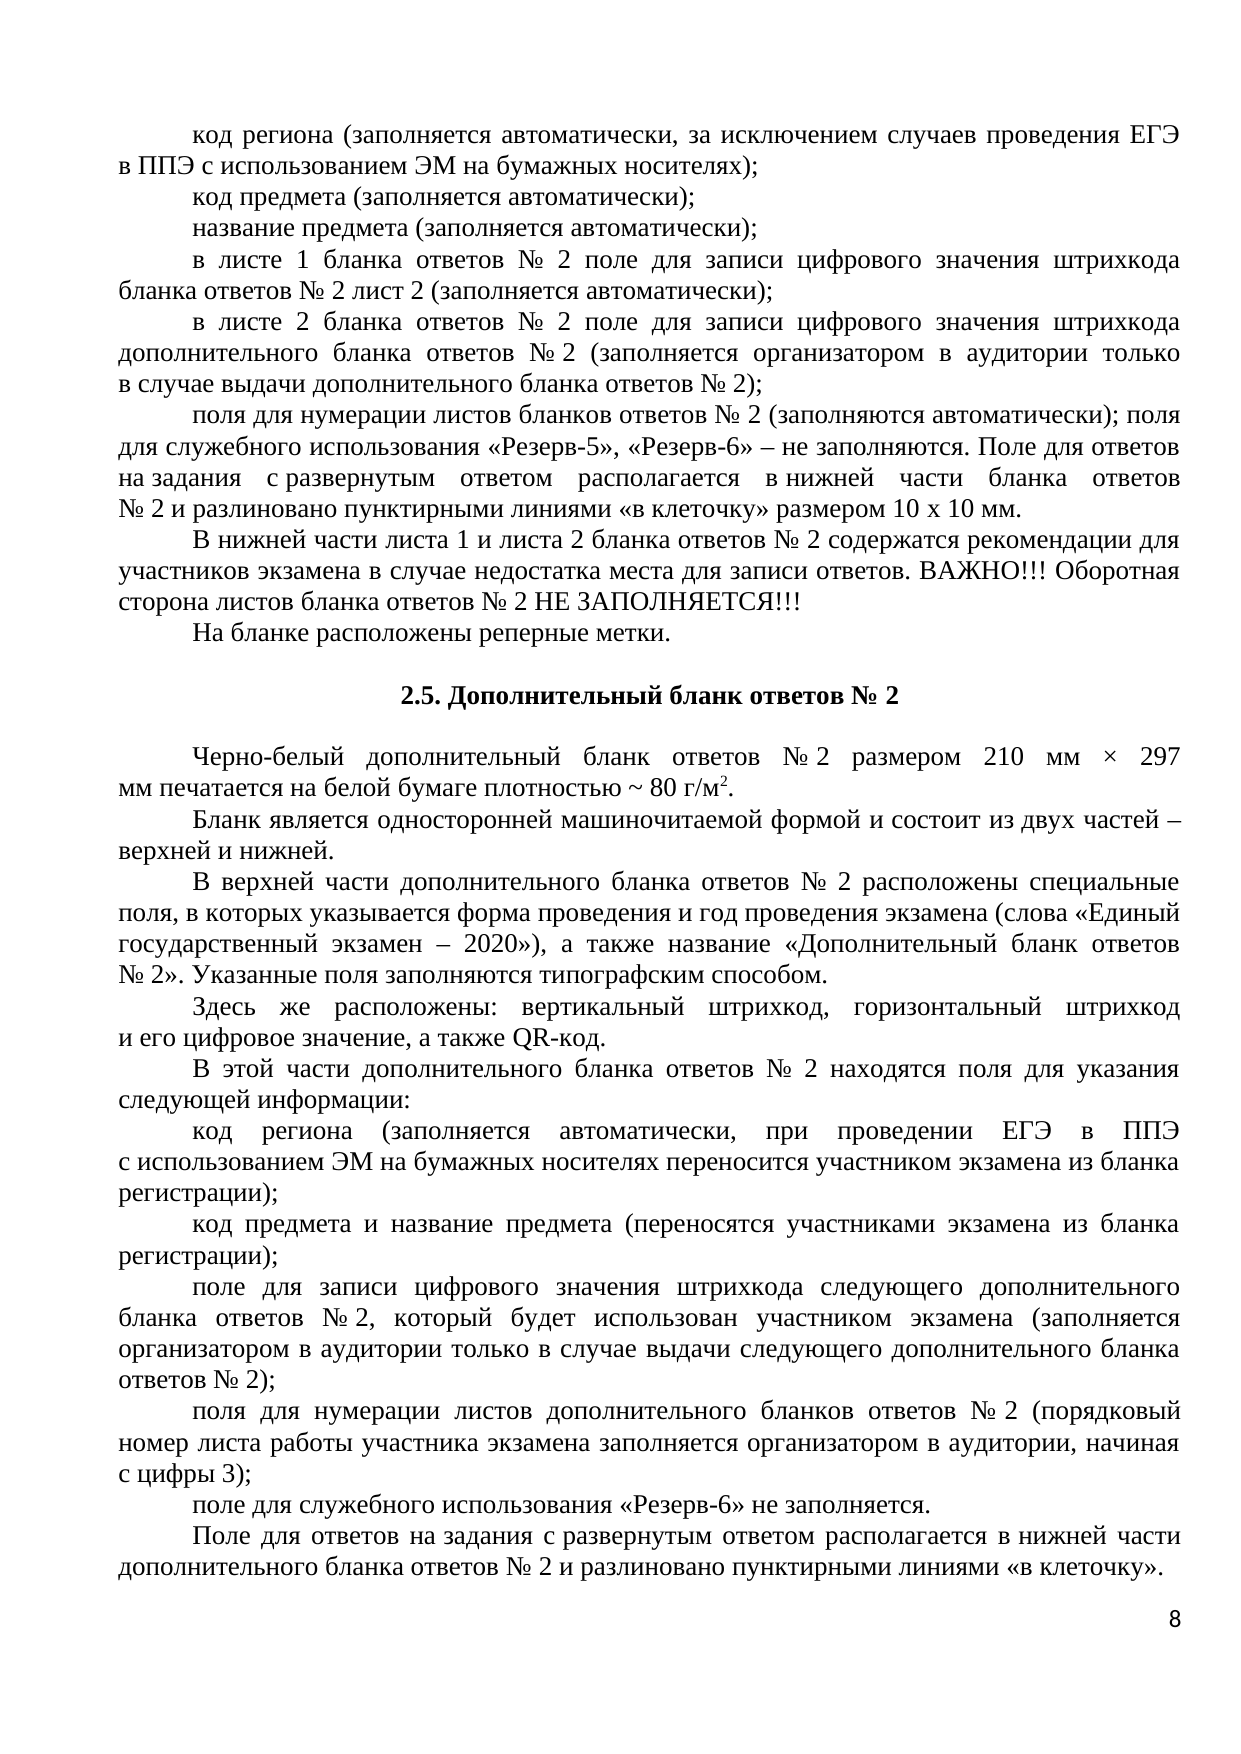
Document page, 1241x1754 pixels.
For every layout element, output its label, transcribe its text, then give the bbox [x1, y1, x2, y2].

text В этой части дополнительного бланка ответов № 2 находятся поля для указания следующей информации: [118, 1052, 1181, 1114]
text поля для нумерации листов дополнительного бланков ответов № 2 (порядковый номер листа работы участника экзамена заполняется организатором в аудитории, начиная с цифры 3); [118, 1394, 1181, 1488]
text в листе 2 бланка ответов № 2 поле для записи цифрового значения штрихкода дополнительного бланка ответов № 2 (заполняется организатором в аудитории только в случае выдачи дополнительного бланка ответов № 2); [118, 305, 1181, 398]
text название предмета (заполняется автоматически); [118, 212, 1181, 243]
text код региона (заполняется автоматически, за исключением случаев проведения ЕГЭ в ППЭ с использованием ЭМ на бумажных носителях); [118, 118, 1181, 180]
subtitle 2.5. Дополнительный бланк ответов № 2 [118, 679, 1181, 710]
text В нижней части листа 1 и листа 2 бланка ответов № 2 содержатся рекомендации для участников экзамена в случае недостатка места для записи ответов. ВАЖНО!!! Оборотная сторона листов бланка ответов № 2 НЕ ЗАПОЛНЯЕТСЯ!!! [118, 523, 1181, 616]
text в листе 1 бланка ответов № 2 поле для записи цифрового значения штрихкода бланка ответов № 2 лист 2 (заполняется автоматически); [118, 243, 1181, 305]
text На бланке расположены реперные метки. [118, 616, 1181, 648]
text код предмета и название предмета (переносятся участниками экзамена из бланка регистрации); [118, 1208, 1181, 1270]
text Поле для ответов на задания с развернутым ответом располагается в нижней части дополнительного бланка ответов № 2 и разлиновано пунктирными линиями «в клеточку». [118, 1519, 1181, 1581]
text код предмета (заполняется автоматически); [118, 180, 1181, 212]
text поле для служебного использования «Резерв-6» не заполняется. [118, 1488, 1181, 1519]
text код региона (заполняется автоматически, при проведении ЕГЭ в ППЭ с использованием ЭМ на бумажных носителях переносится участником экзамена из бланка регистрации); [118, 1114, 1181, 1208]
text поля для нумерации листов бланков ответов № 2 (заполняются автоматически); поля для служебного использования «Резерв-5», «Резерв-6» – не заполняются. Поле для ответов на задания с развернутым ответом располагается в нижней части бланка ответов № 2 и разлиновано пунктирными линиями «в клеточку» размером 10 x 10 мм. [118, 398, 1181, 523]
text Здесь же расположены: вертикальный штрихкод, горизонтальный штрихкод и его цифровое значение, а также QR-код. [118, 989, 1181, 1052]
text поле для записи цифрового значения штрихкода следующего дополнительного бланка ответов № 2, который будет использован участником экзамена (заполняется организатором в аудитории только в случае выдачи следующего дополнительного бланка ответов № 2); [118, 1270, 1181, 1394]
text В верхней части дополнительного бланка ответов № 2 расположены специальные поля, в которых указывается форма проведения и год проведения экзамена (слова «Единый государственный экзамен – 2020»), а также название «Дополнительный бланк ответов № 2». Указанные поля заполняются типографским способом. [118, 865, 1181, 989]
text Бланк является односторонней машиночитаемой формой и состоит из двух частей – верхней и нижней. [118, 803, 1181, 865]
text Черно-белый дополнительный бланк ответов № 2 размером × 297 мм печатается на белой бумаге плотностью ~ 80 г/м2. [118, 740, 1181, 803]
